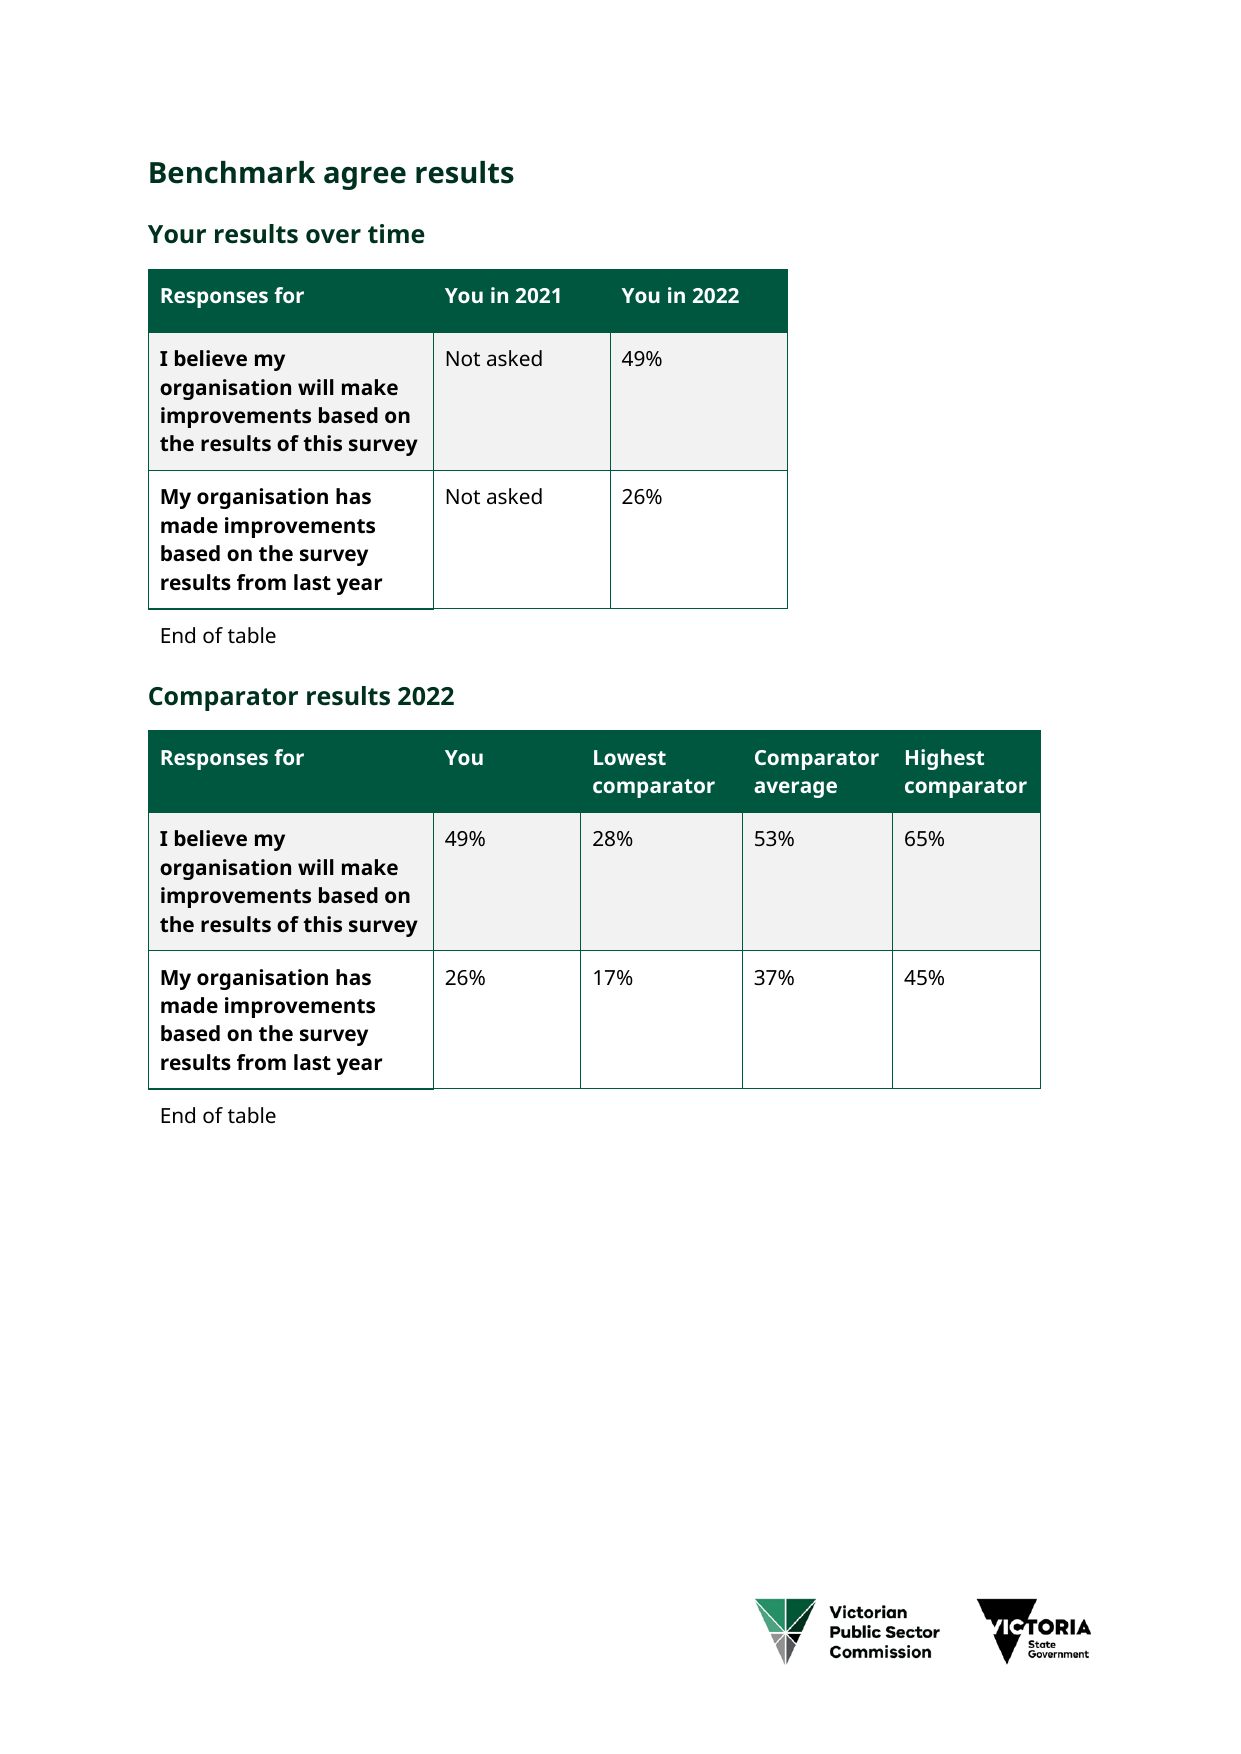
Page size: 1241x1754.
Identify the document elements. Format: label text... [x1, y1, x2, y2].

picture [754, 1598, 1093, 1666]
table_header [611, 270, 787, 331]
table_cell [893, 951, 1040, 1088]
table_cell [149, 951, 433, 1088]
subtitle Benchmark agree results [148, 153, 1092, 192]
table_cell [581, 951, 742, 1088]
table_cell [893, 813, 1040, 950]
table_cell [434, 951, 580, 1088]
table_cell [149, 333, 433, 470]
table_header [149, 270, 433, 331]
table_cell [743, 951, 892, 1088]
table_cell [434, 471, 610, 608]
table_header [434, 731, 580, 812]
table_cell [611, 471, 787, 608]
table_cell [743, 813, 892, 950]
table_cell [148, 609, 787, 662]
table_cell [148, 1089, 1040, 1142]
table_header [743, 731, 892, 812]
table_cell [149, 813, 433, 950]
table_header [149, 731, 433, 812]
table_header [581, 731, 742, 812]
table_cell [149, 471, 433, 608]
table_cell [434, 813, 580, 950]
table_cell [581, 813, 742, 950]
subtitle Your results over time [148, 217, 1092, 251]
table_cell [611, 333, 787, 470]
subtitle Comparator results 2022 [148, 678, 1092, 713]
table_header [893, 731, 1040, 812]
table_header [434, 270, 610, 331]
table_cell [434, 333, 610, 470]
